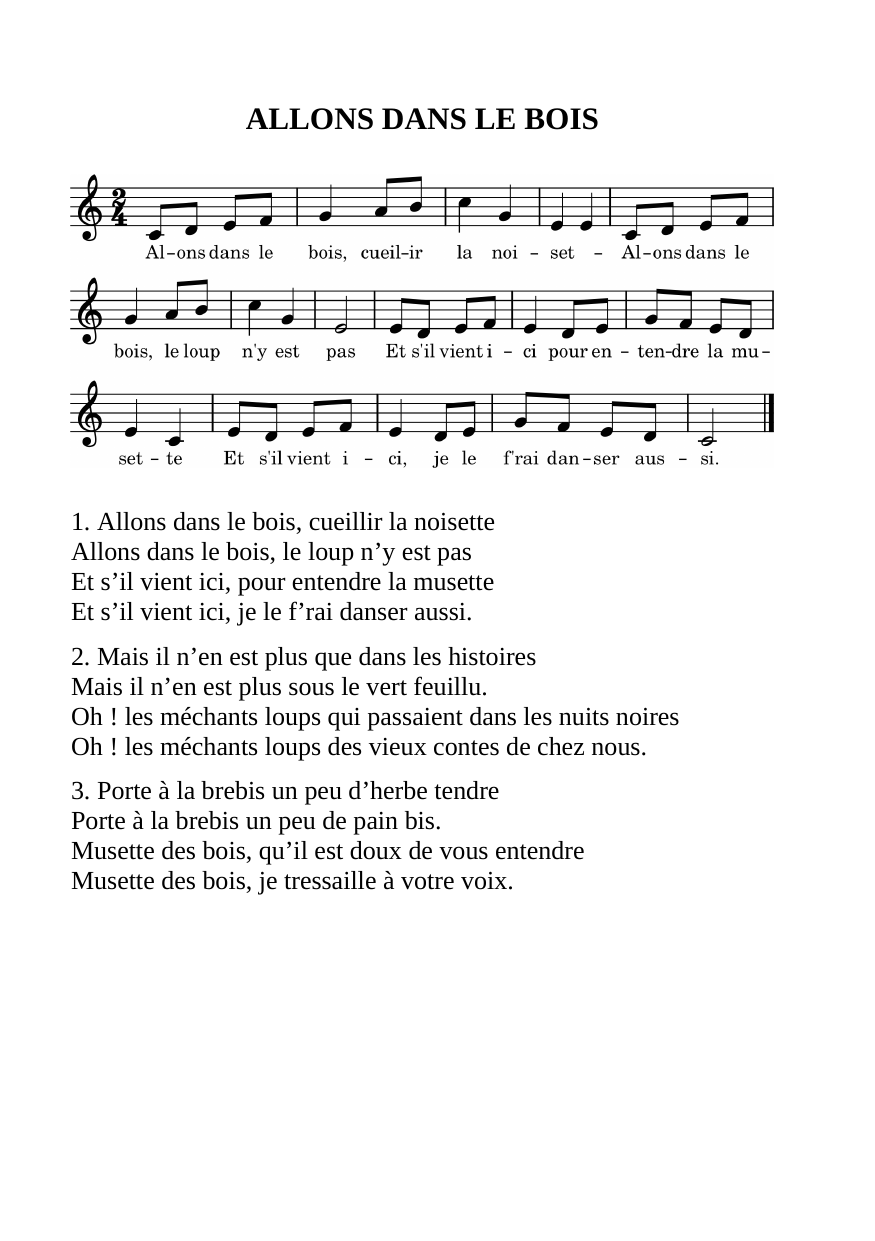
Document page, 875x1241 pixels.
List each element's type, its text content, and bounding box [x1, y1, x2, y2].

text 1. Allons dans le bois, cueillir la noisette [71, 506, 774, 536]
text Oh ! les méchants loups qui passaient dans les nuits noires [71, 701, 774, 731]
text 3. Porte à la brebis un peu d’herbe tendre [71, 775, 774, 805]
text Mais il n’en est plus sous le vert feuillu. [71, 671, 774, 701]
text Oh ! les méchants loups des vieux contes de chez nous. [71, 731, 774, 761]
picture [70, 174, 774, 468]
text 2. Mais il n’en est plus que dans les histoires [71, 641, 774, 671]
text Musette des bois, qu’il est doux de vous entendre [71, 835, 774, 865]
text Et s’il vient ici, pour entendre la musette [71, 566, 774, 596]
text Musette des bois, je tressaille à votre voix. [71, 865, 774, 895]
text Allons dans le bois [71, 100, 774, 136]
text Et s’il vient ici, je le f’rai danser aussi. [71, 596, 774, 626]
text Allons dans le bois, le loup n’y est pas [71, 536, 774, 566]
text Porte à la brebis un peu de pain bis. [71, 805, 774, 835]
